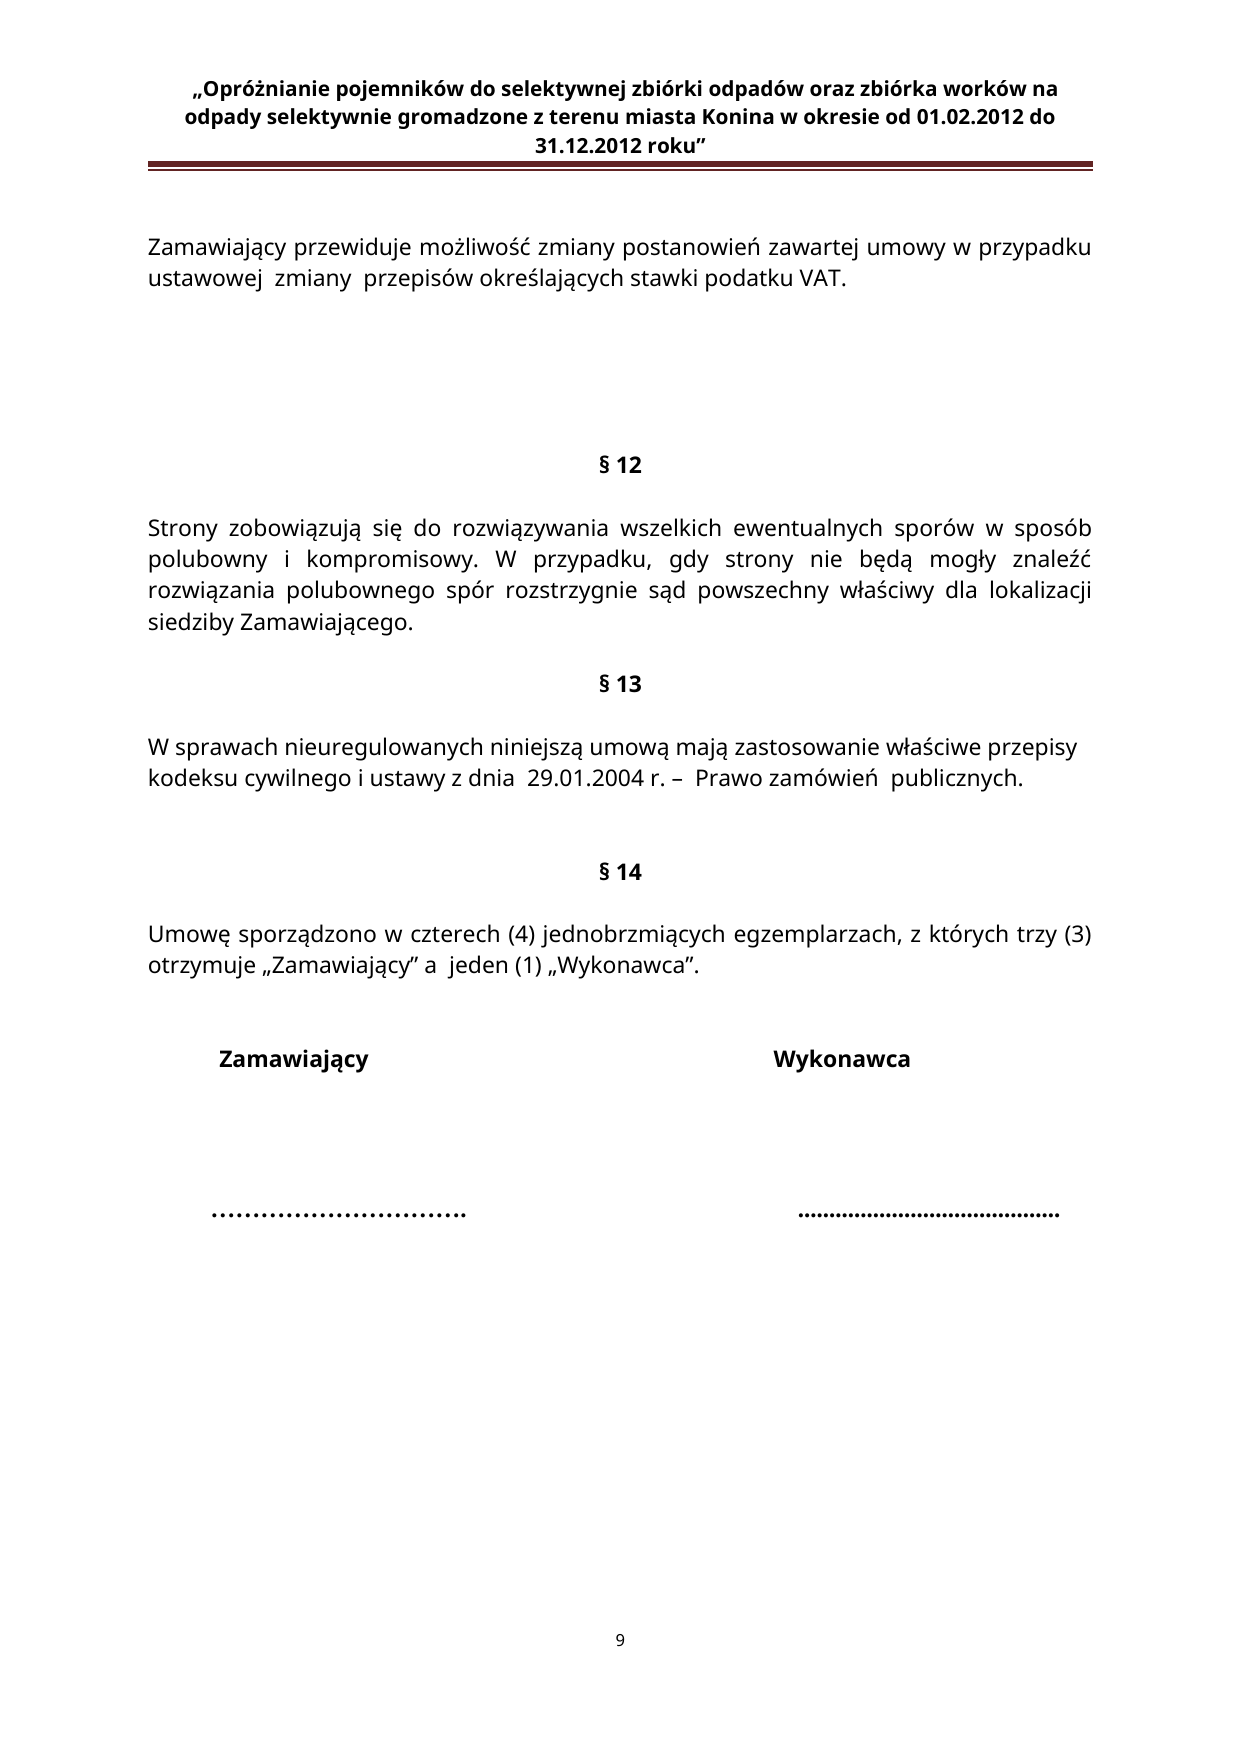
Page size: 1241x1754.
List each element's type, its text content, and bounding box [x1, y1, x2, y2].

text Zamawiający przewiduje możliwość zmiany postanowień zawartej umowy w przypadku ustawowej zmiany przepisów określających stawki podatku VAT. [148, 231, 1093, 293]
text W sprawach nieuregulowanych niniejszą umową mają zastosowanie właściwe przepisy kodeksu cywilnego i ustawy z dnia 29.01.2004 r. – Prawo zamówień publicznych. [148, 731, 1093, 793]
text Zamawiający Wykonawca [148, 1043, 1093, 1074]
text § 14 [148, 856, 1093, 887]
text § 13 [148, 668, 1093, 699]
text § 12 [148, 449, 1093, 481]
text Strony zobowiązują się do rozwiązywania wszelkich ewentualnych sporów w sposób polubowny i kompromisowy. W przypadku, gdy strony nie będą mogły znaleźć rozwiązania polubownego spór rozstrzygnie sąd powszechny właściwy dla lokalizacji siedziby Zamawiającego. [148, 512, 1093, 637]
text Umowę sporządzono w czterech (4) jednobrzmiących egzemplarzach, z których trzy (3) otrzymuje „Zamawiający” a jeden (1) „Wykonawca”. [148, 918, 1093, 981]
text …………………………. .......................................... [148, 1194, 1093, 1223]
